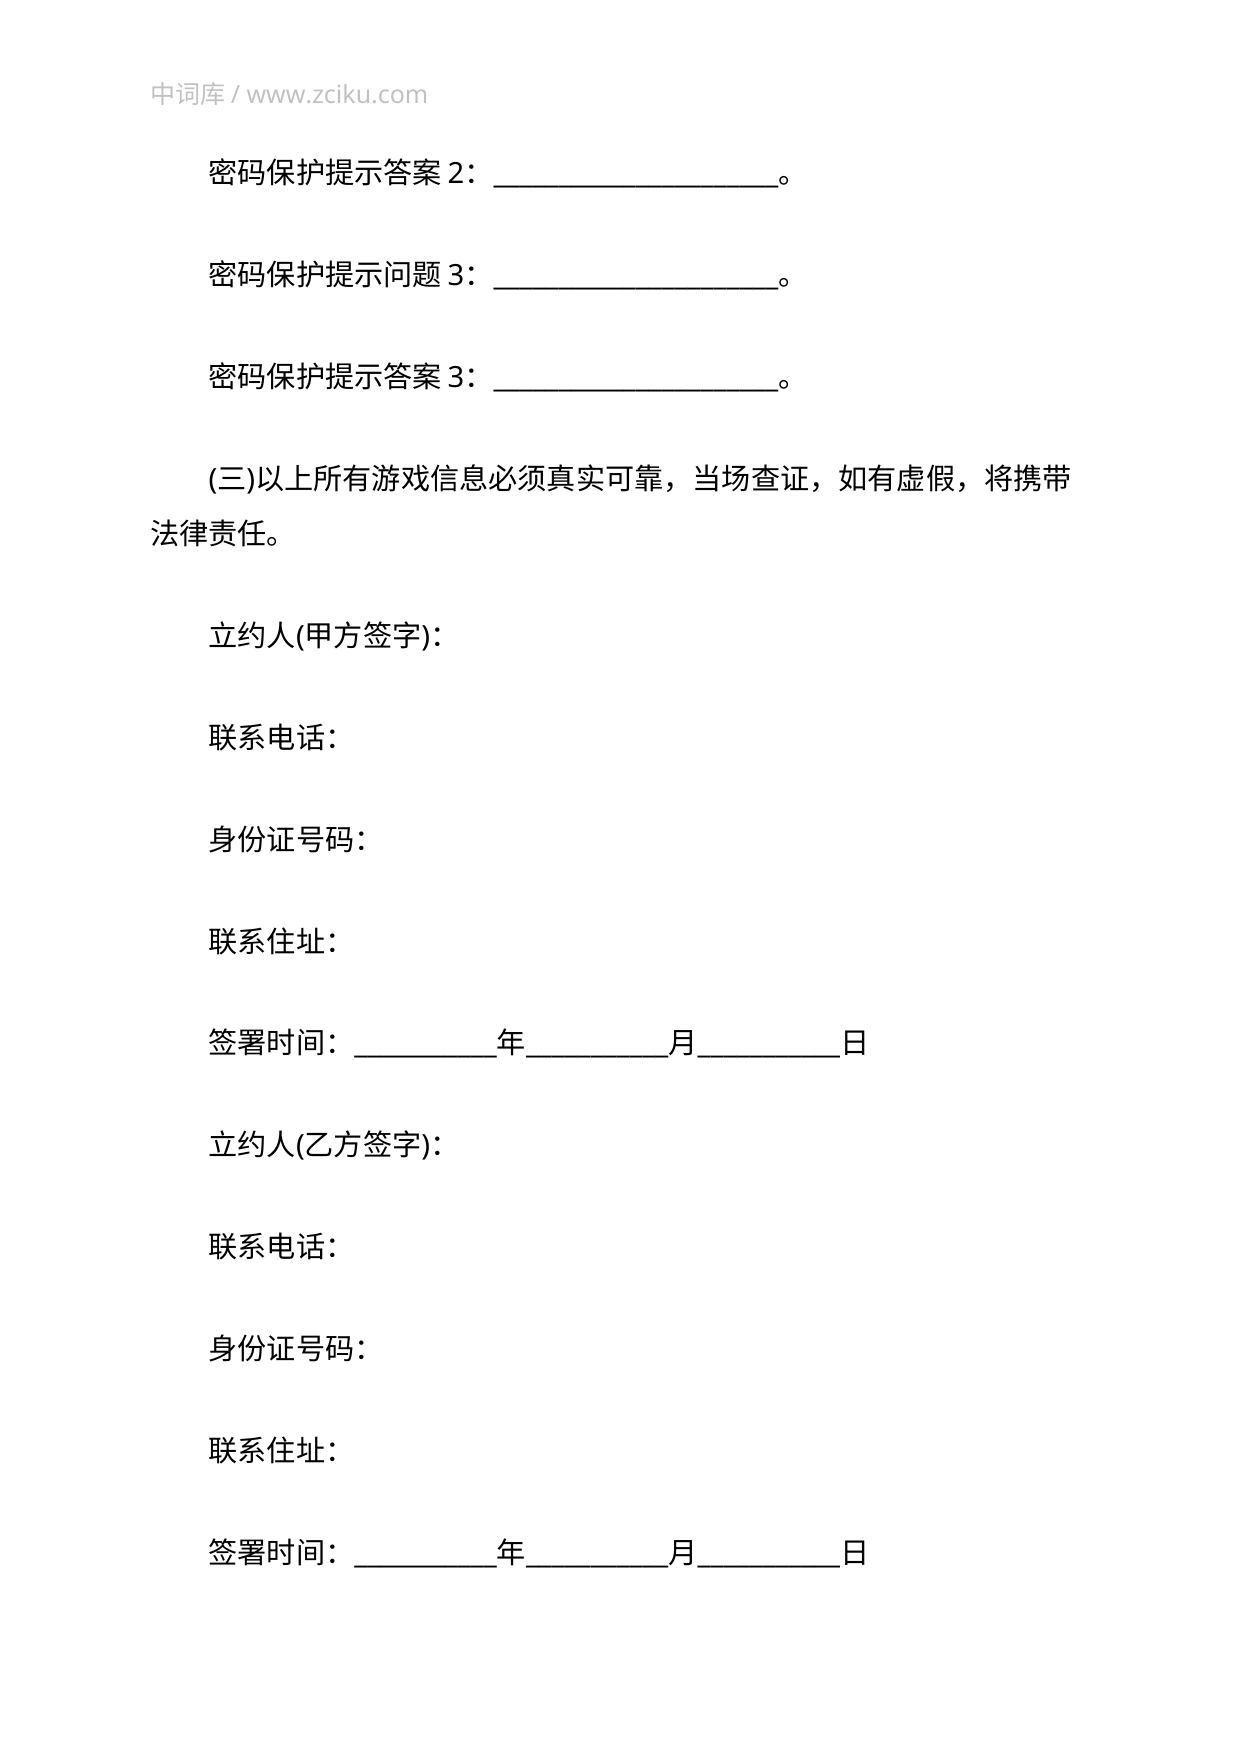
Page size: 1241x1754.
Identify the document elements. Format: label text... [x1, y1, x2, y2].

text 联系电话： [150, 715, 1090, 757]
text 联系电话： [150, 1224, 1090, 1266]
text 立约人(甲方签字)： [150, 613, 1090, 655]
text 联系住址： [150, 918, 1090, 961]
text 签署时间：___________年___________月___________日 [150, 1020, 1090, 1062]
text 联系住址： [150, 1427, 1090, 1470]
text (三)以上所有游戏信息必须真实可靠，当场查证，如有虚假，将携带法律责任。 [150, 456, 1090, 553]
text 密码保护提示问题3：______________________。 [150, 252, 1090, 294]
text 密码保护提示答案3：______________________。 [150, 354, 1090, 396]
text 密码保护提示答案2：______________________。 [150, 150, 1090, 192]
text 身份证号码： [150, 1326, 1090, 1368]
text 签署时间：___________年___________月___________日 [150, 1529, 1090, 1572]
text 立约人(乙方签字)： [150, 1122, 1090, 1164]
text 身份证号码： [150, 816, 1090, 859]
